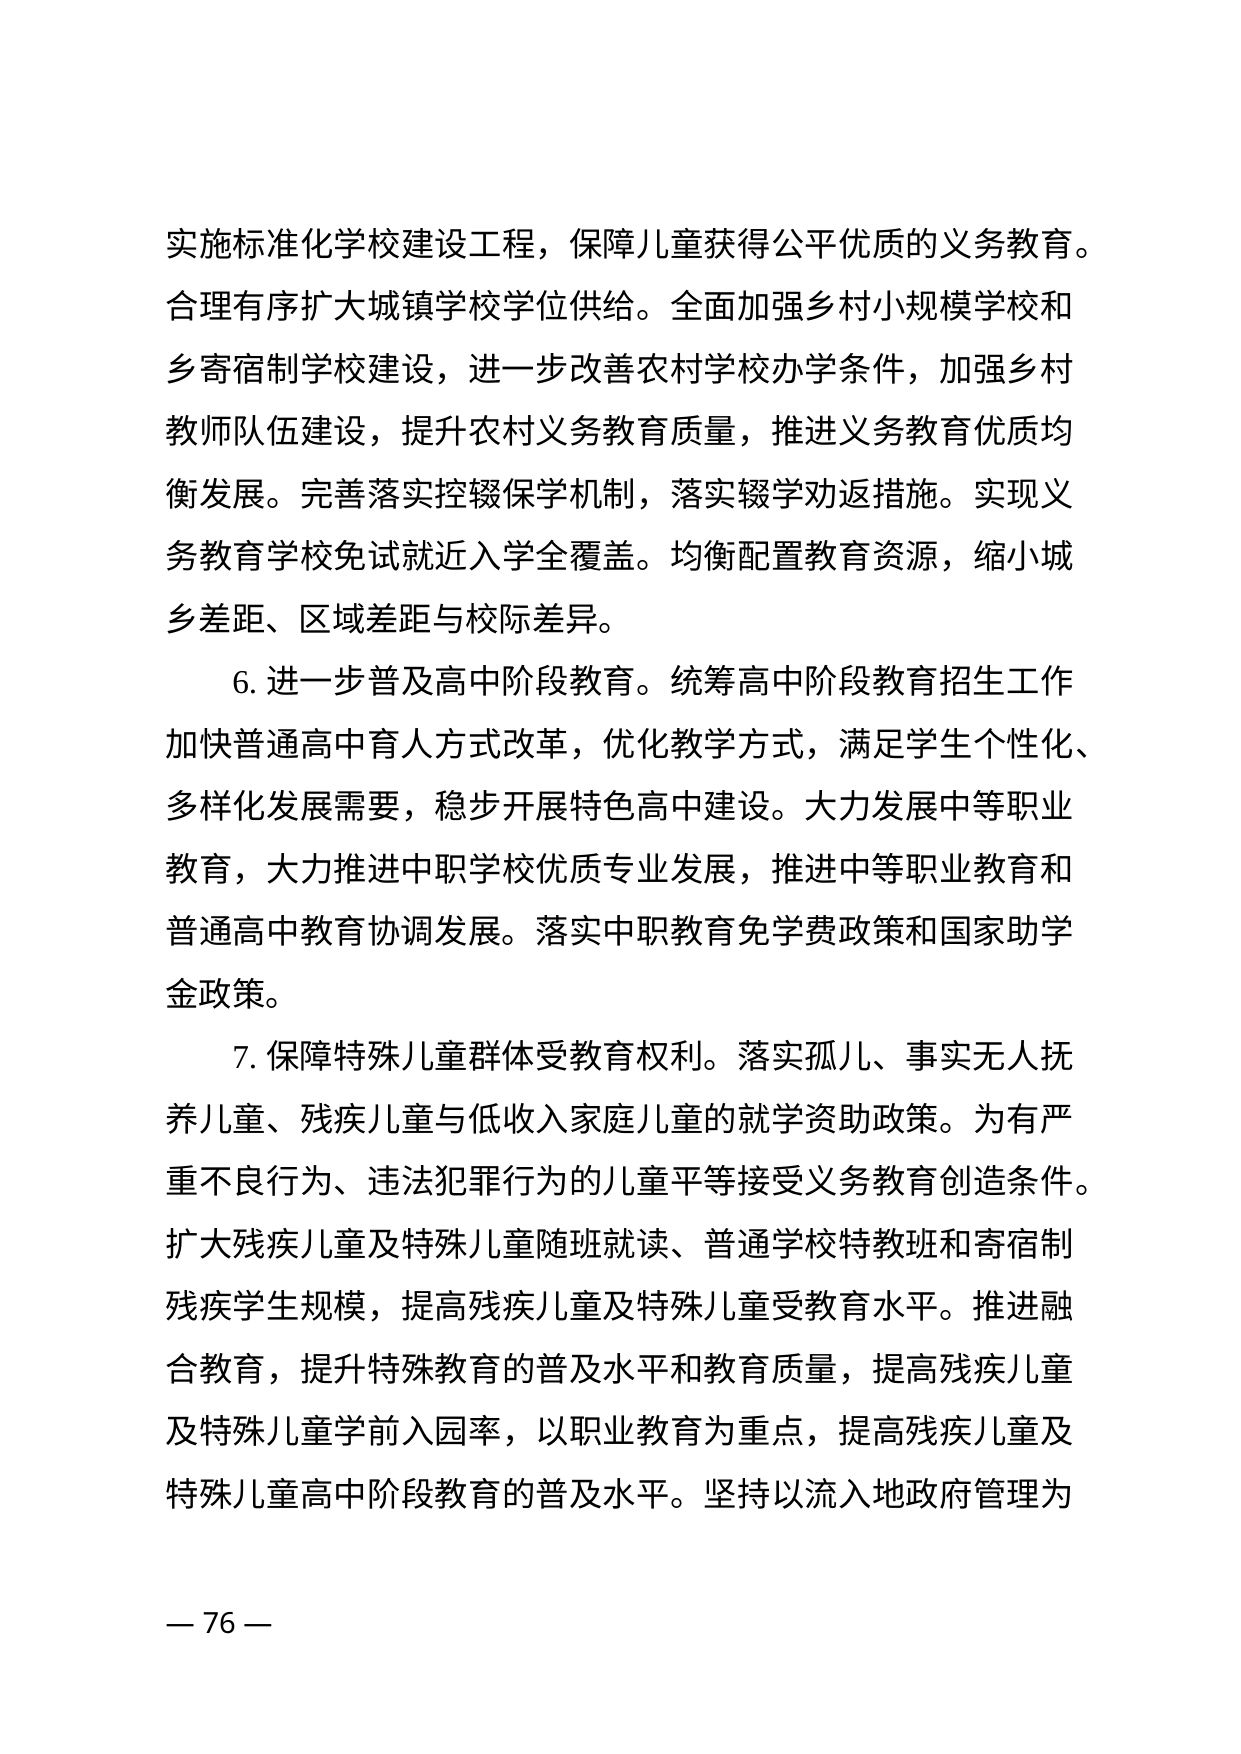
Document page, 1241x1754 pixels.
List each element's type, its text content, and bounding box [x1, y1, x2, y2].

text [165, 1019, 1075, 1519]
text 6. 进一步普及高中阶段教育。统筹高中阶段教育招生工作。加快普通高中育人方式改革，优化教学方式，满足学生个性化、多样化发展需要，稳步开展特色高中建设。大力发展中等职业教育，大力推进中职学校优质专业发展，推进中等职业教育和普通高中教育协调发展。落实中职教育免学费政策和国家助学金政策。 [165, 644, 1075, 1019]
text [165, 206, 1075, 644]
